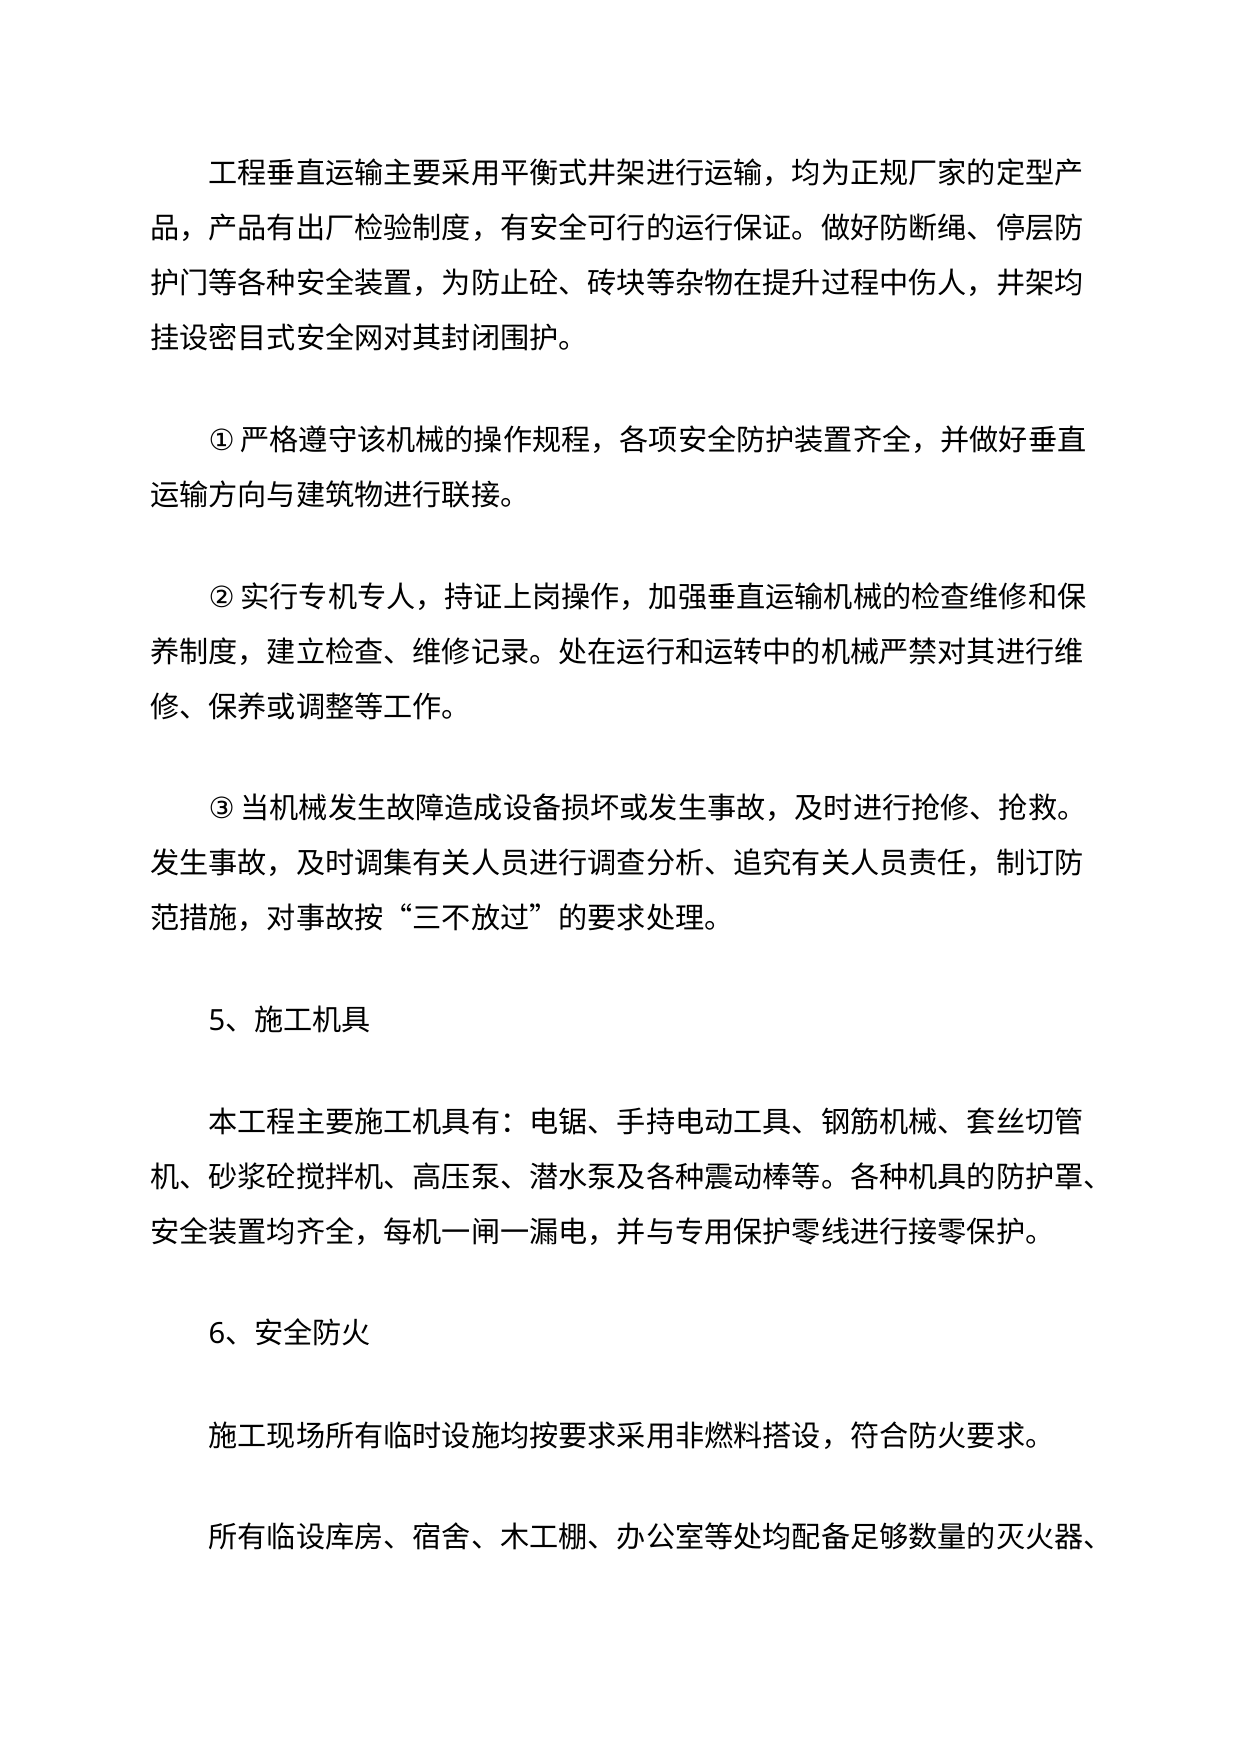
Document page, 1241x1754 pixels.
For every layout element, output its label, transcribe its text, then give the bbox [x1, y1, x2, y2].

text 本工程主要施工机具有：电锯、手持电动工具、钢筋机械、套丝切管机、砂浆砼搅拌机、高压泵、潜水泵及各种震动棒等。各种机具的防护罩、安全装置均齐全，每机一闸一漏电，并与专用保护零线进行接零保护。 [150, 1098, 1090, 1251]
text ①严格遵守该机械的操作规程，各项安全防护装置齐全，并做好垂直运输方向与建筑物进行联接。 [150, 416, 1090, 514]
text 施工现场所有临时设施均按要求采用非燃料搭设，符合防火要求。 [150, 1412, 1090, 1454]
text 工程垂直运输主要采用平衡式井架进行运输，均为正规厂家的定型产品，产品有出厂检验制度，有安全可行的运行保证。做好防断绳、停层防护门等各种安全装置，为防止砼、砖块等杂物在提升过程中伤人，井架均挂设密目式安全网对其封闭围护。 [150, 150, 1090, 357]
text ③当机械发生故障造成设备损坏或发生事故，及时进行抢修、抢救。发生事故，及时调集有关人员进行调查分析、追究有关人员责任，制订防范措施，对事故按“三不放过”的要求处理。 [150, 785, 1090, 937]
text ②实行专机专人，持证上岗操作，加强垂直运输机械的检查维修和保养制度，建立检查、维修记录。处在运行和运转中的机械严禁对其进行维修、保养或调整等工作。 [150, 573, 1090, 725]
text 6、安全防火 [150, 1310, 1090, 1352]
text 5、施工机具 [150, 997, 1090, 1039]
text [150, 1514, 1090, 1556]
